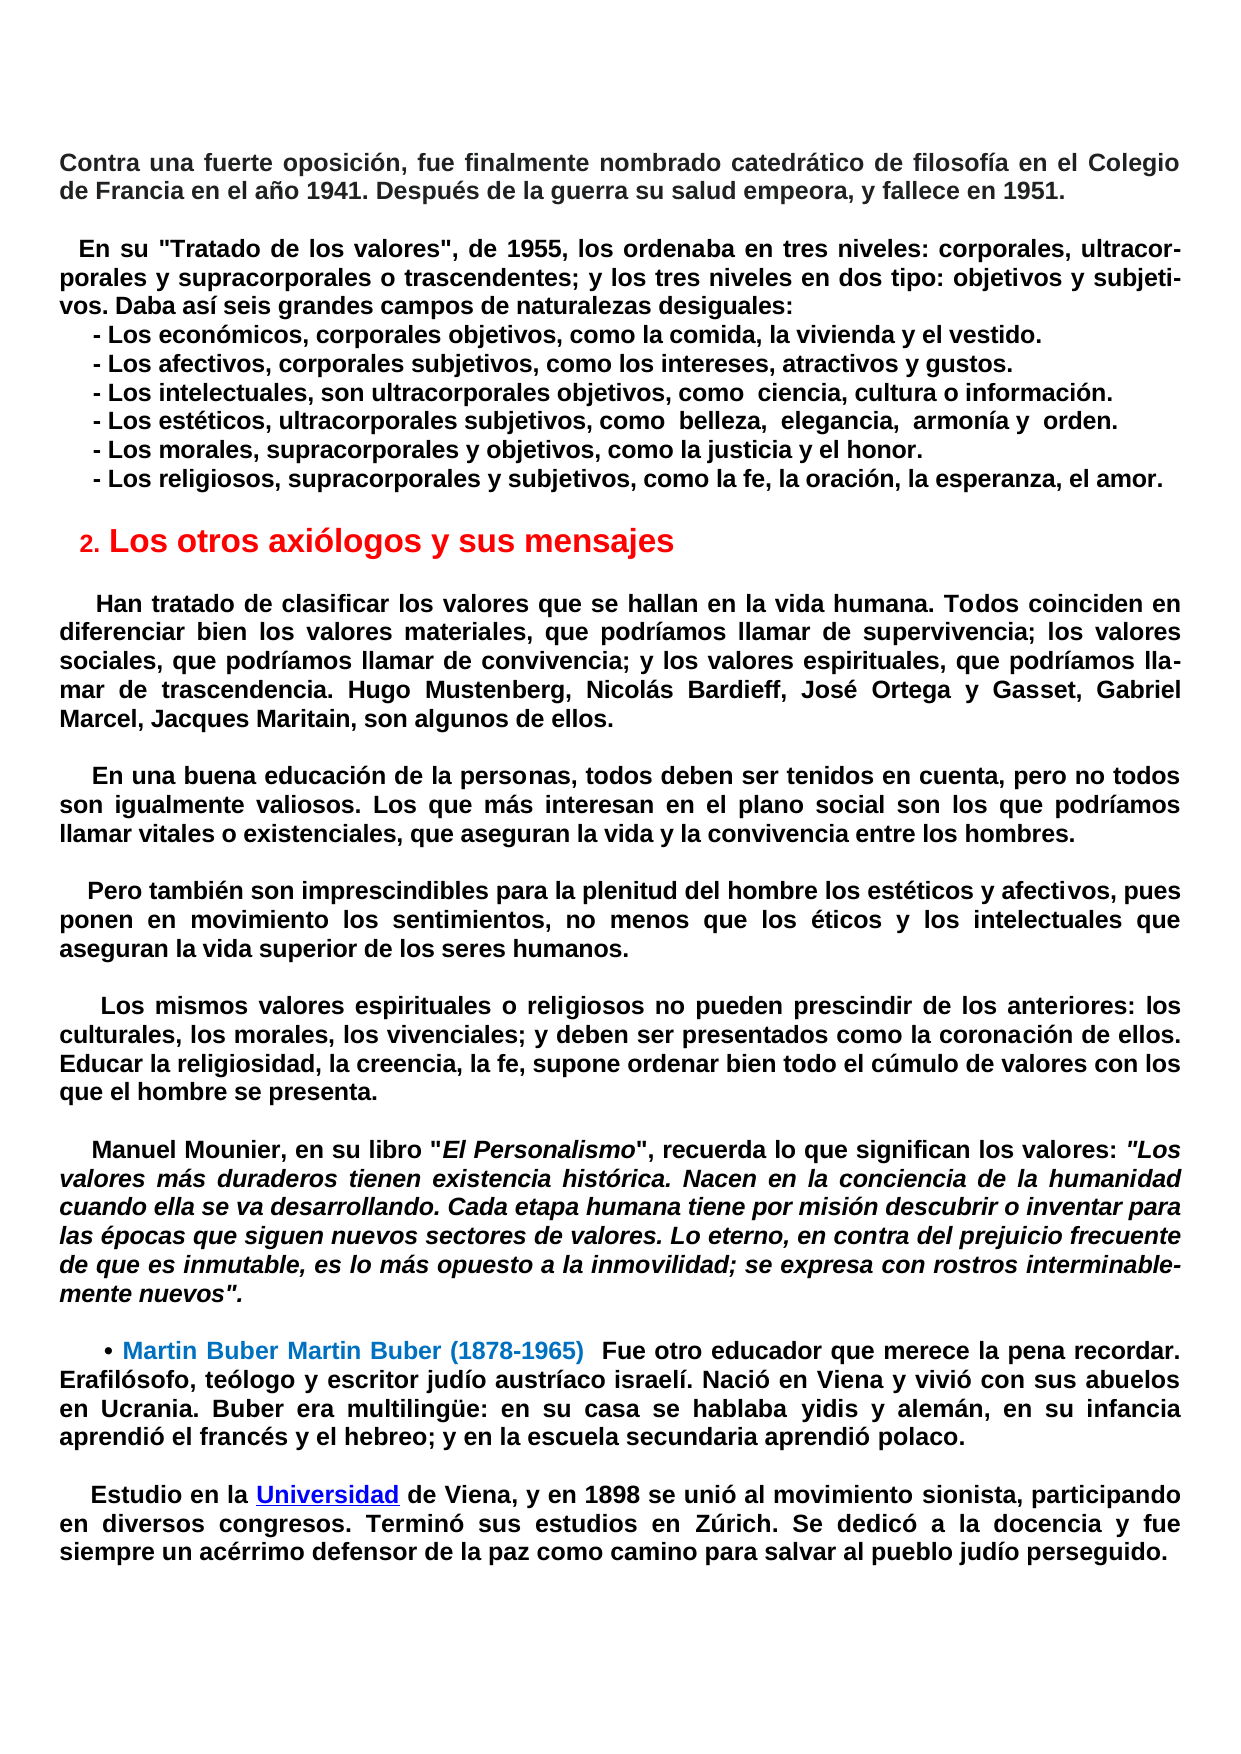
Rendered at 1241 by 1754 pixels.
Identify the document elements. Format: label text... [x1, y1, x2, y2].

text En una buena educación de la personas, todos deben ser tenidos en cuenta, pero no todos son igualmente valiosos. Los que más interesan en el plano social son los que podríamos llamar vitales o existenciales, que aseguran la vida y la convivencia entre los hombres. [59, 761, 1181, 847]
text Pero también son imprescindibles para la plenitud del hombre los estéticos y afectivos, pues ponen en movimiento los sentimientos, no menos que los éticos y los intelectuales que aseguran la vida superior de los seres humanos. [59, 876, 1181, 962]
text - Los morales, supracorporales y objetivos, como la justicia y el honor. [59, 435, 1181, 464]
text - Los estéticos, ultracorporales subjetivos, como belleza, elegancia, armonía y orden. [59, 406, 1181, 435]
text - Los económicos, corporales objetivos, como la comida, la vivienda y el vestido. [59, 320, 1181, 349]
text • Martin Buber Martin Buber (1878-1965) Fue otro educador que merece la pena recordar. Erafilósofo, teólogo y escritor judío austríaco israelí. Nació en Viena y vivió con sus abuelos en Ucrania. Buber era multilingüe: en su casa se hablaba yidis y alemán, en su infancia aprendió el francés y el hebreo; y en la escuela secundaria aprendió polaco. [59, 1336, 1181, 1451]
text Han tratado de clasificar los valores que se hallan en la vida humana. Todos coinciden en diferenciar bien los valores materiales, que podríamos llamar de supervivencia; los valores sociales, que podríamos llamar de convivencia; y los valores espirituales, que podríamos llamar de trascendencia. Hugo Mustenberg, Nicolás Bardieff, José Ortega y Gasset, Gabriel Marcel, Jacques Maritain, son algunos de ellos. [59, 588, 1181, 732]
text - Los intelectuales, son ultracorporales objetivos, como ciencia, cultura o información. [59, 378, 1181, 406]
text Manuel Mounier, en su libro "El Personalismo", recuerda lo que significan los valores: "Los valores más duraderos tienen existencia histórica. Nacen en la conciencia de la humanidad cuando ella se va desarrollando. Cada etapa humana tiene por misión descubrir o inventar para las épocas que siguen nuevos sectores de valores. Lo eterno, en contra del prejuicio frecuente de que es inmutable, es lo más opuesto a la inmovilidad; se expresa con rostros interminablemente nuevos". [59, 1135, 1181, 1307]
text - Los religiosos, supracorporales y subjetivos, como la fe, la oración, la esperanza, el amor. [59, 464, 1181, 493]
text - Los afectivos, corporales subjetivos, como los intereses, atractivos y gustos. [59, 349, 1181, 378]
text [59, 148, 1181, 205]
text 2. Los otros axiólogos y sus mensajes [59, 521, 1181, 560]
text Estudio en de Viena, y en 1898 se unió al movimiento sionista, participando en diversos congresos. Terminó sus estudios en Zúrich. Se dedicó a la docencia y fue siempre un acérrimo defensor de la paz como camino para salvar al pueblo judío perseguido. [59, 1480, 1181, 1566]
text Los mismos valores espirituales o religiosos no pueden prescindir de los anteriores: los culturales, los morales, los vivenciales; y deben ser presentados como la coronación de ellos. Educar la religiosidad, la creencia, la fe, supone ordenar bien todo el cúmulo de valores con los que el hombre se presenta. [59, 991, 1181, 1106]
text En su "Tratado de los valores", de 1955, los ordenaba en tres niveles: corporales, ultracorporales y supracorporales o trascendentes; y los tres niveles en dos tipo: objetivos y subjetivos. Daba así seis grandes campos de naturalezas desiguales: [59, 234, 1181, 320]
